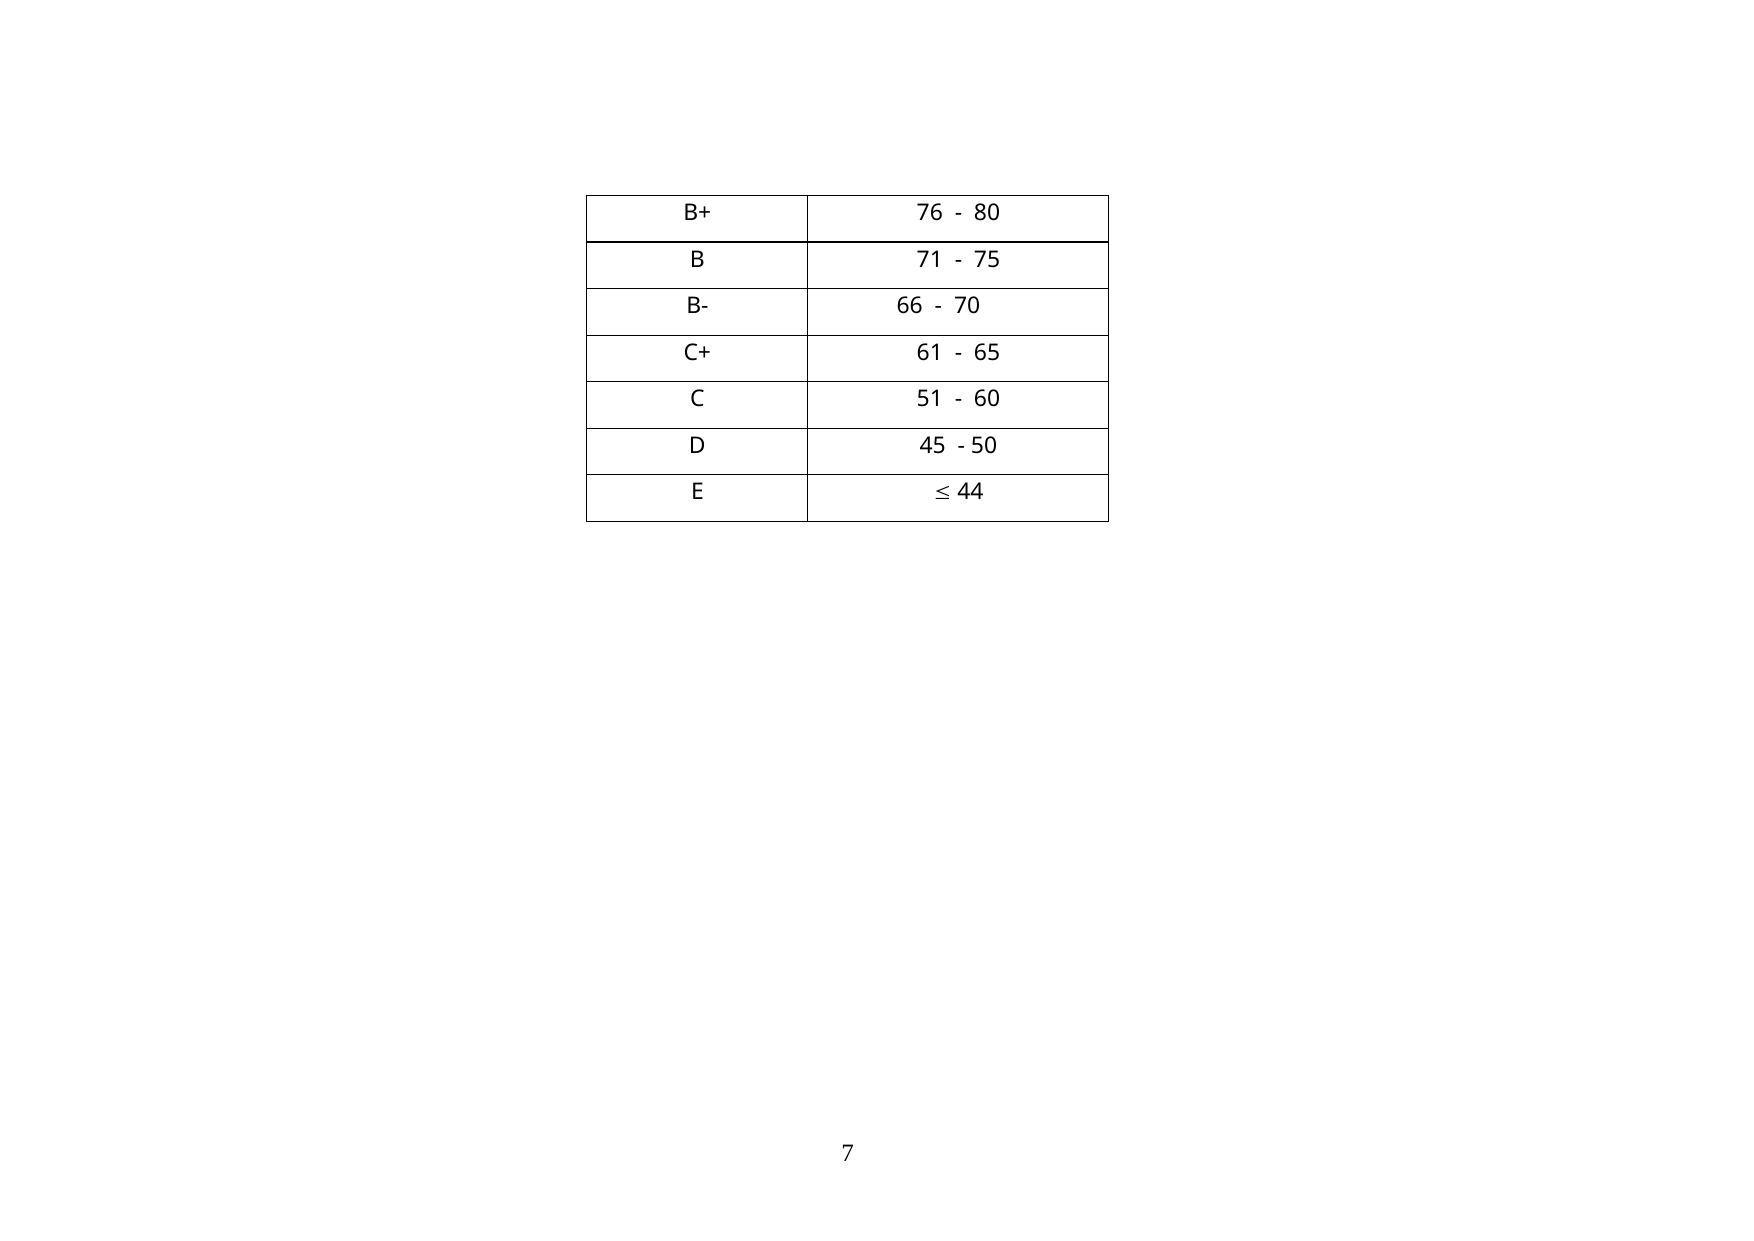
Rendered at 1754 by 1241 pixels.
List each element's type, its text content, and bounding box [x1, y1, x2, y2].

table_cell 66 - 70 [808, 289, 1108, 334]
table_cell B [587, 243, 807, 288]
table_cell B+ [587, 196, 807, 241]
table_cell B- [587, 289, 807, 334]
table_cell 45 - 50 [808, 429, 1108, 474]
table_cell 51 - 60 [808, 382, 1108, 428]
table_cell 76 - 80 [808, 196, 1108, 241]
table_cell C [587, 382, 807, 428]
table_cell D [587, 429, 807, 474]
table_cell C+ [587, 336, 807, 381]
table_cell 44 [808, 475, 1108, 521]
table_cell E [587, 475, 807, 521]
table_cell 61 - 65 [808, 336, 1108, 381]
table_cell 71 - 75 [808, 243, 1108, 288]
